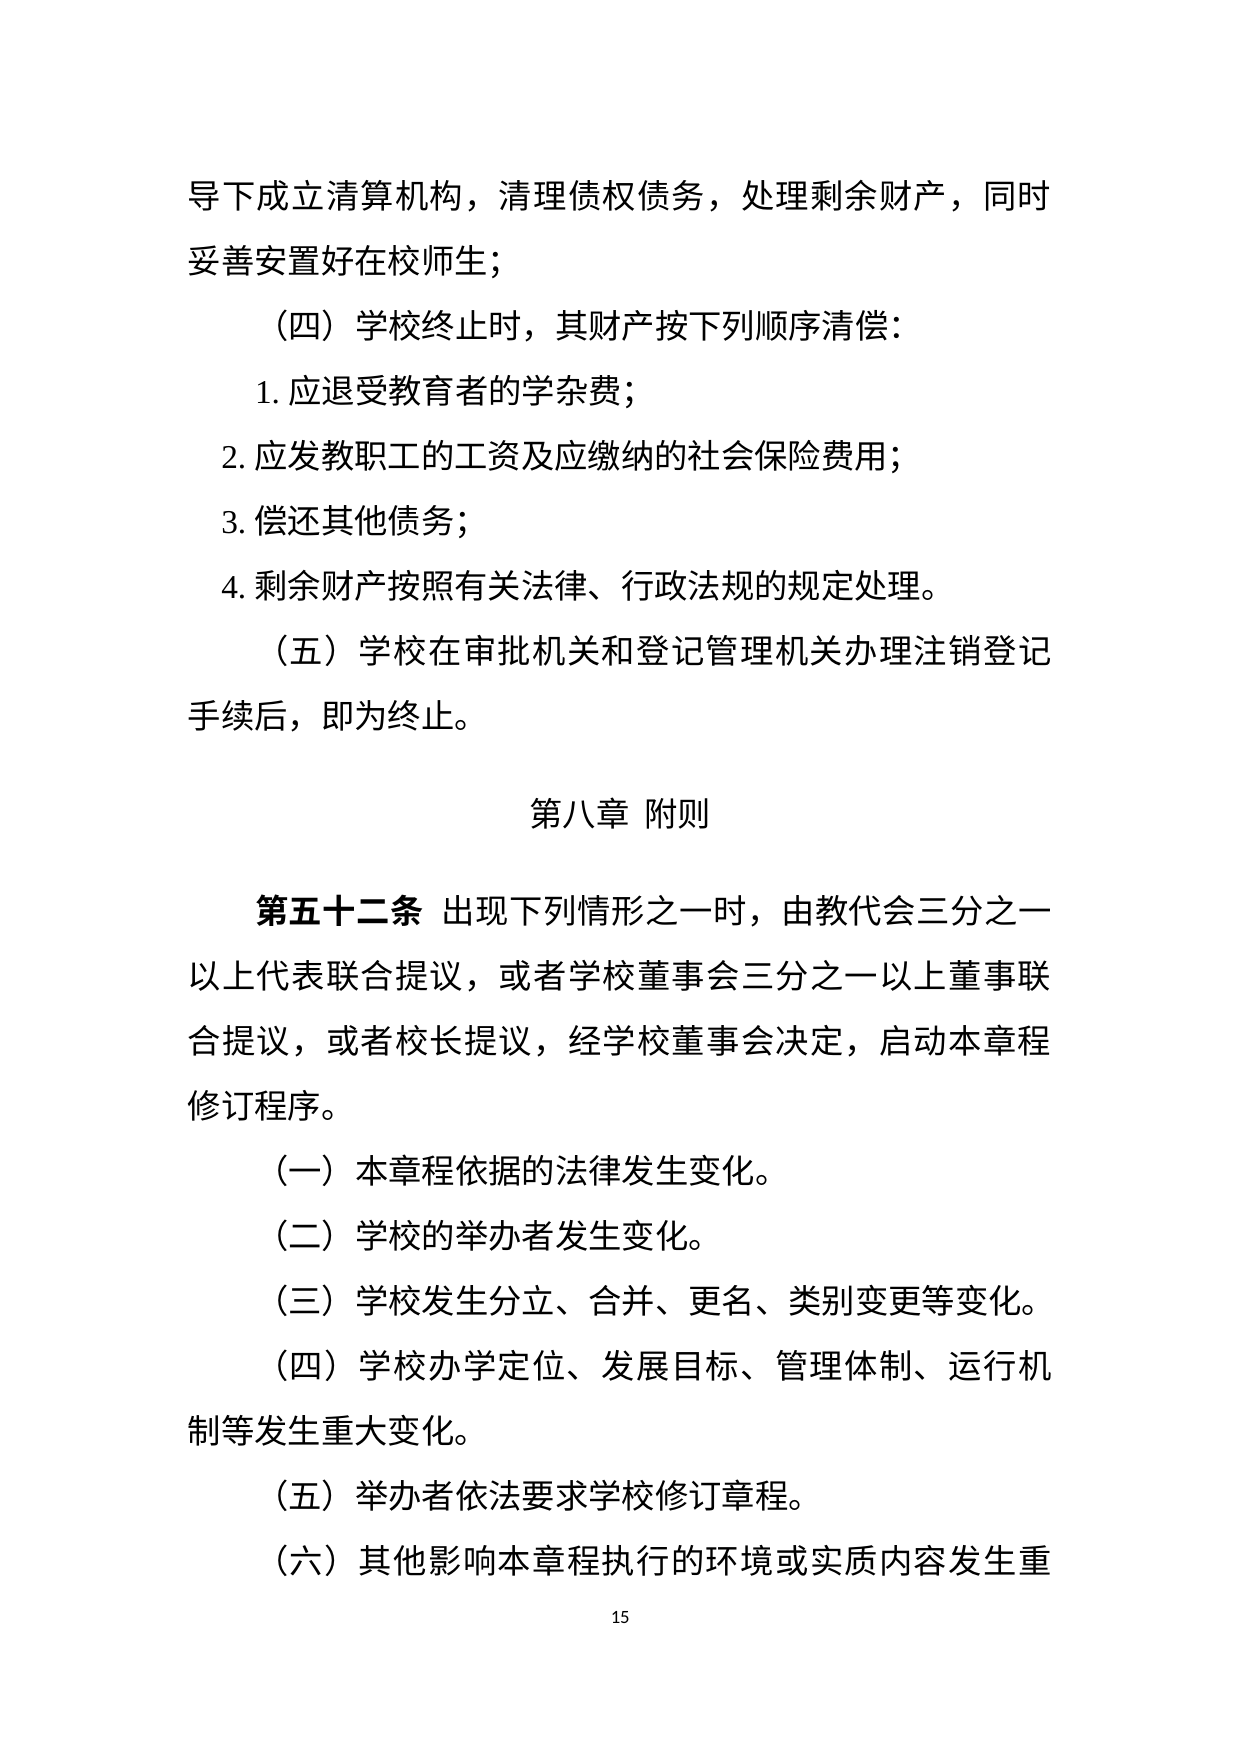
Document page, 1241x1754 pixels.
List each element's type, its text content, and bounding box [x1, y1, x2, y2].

text （二）学校的举办者发生变化。 [187, 1202, 1053, 1267]
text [187, 1527, 1053, 1592]
text （五）举办者依法要求学校修订章程。 [187, 1462, 1053, 1527]
text （三）学校发生分立、合并、更名、类别变更等变化。 [187, 1267, 1053, 1332]
text （四）学校终止时，其财产按下列顺序清偿： [187, 292, 1053, 357]
text 2. 应发教职工的工资及应缴纳的社会保险费用； [188, 422, 1053, 487]
text 3. 偿还其他债务； [188, 487, 1053, 552]
text 4. 剩余财产按照有关法律、行政法规的规定处理。 [188, 552, 1053, 617]
text 第五十二条 出现下列情形之一时，由教代会三分之一以上代表联合提议，或者学校董事会三分之一以上董事联合提议，或者校长提议，经学校董事会决定，启动本章程修订程序。 [187, 877, 1053, 1137]
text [187, 162, 1053, 292]
text （五）学校在审批机关和登记管理机关办理注销登记手续后，即为终止。 [187, 617, 1053, 747]
text （一）本章程依据的法律发生变化。 [187, 1137, 1053, 1202]
text 1. 应退受教育者的学杂费； [187, 357, 1053, 422]
text 第八章 附则 [187, 779, 1053, 844]
text （四）学校办学定位、发展目标、管理体制、运行机制等发生重大变化。 [187, 1332, 1053, 1462]
